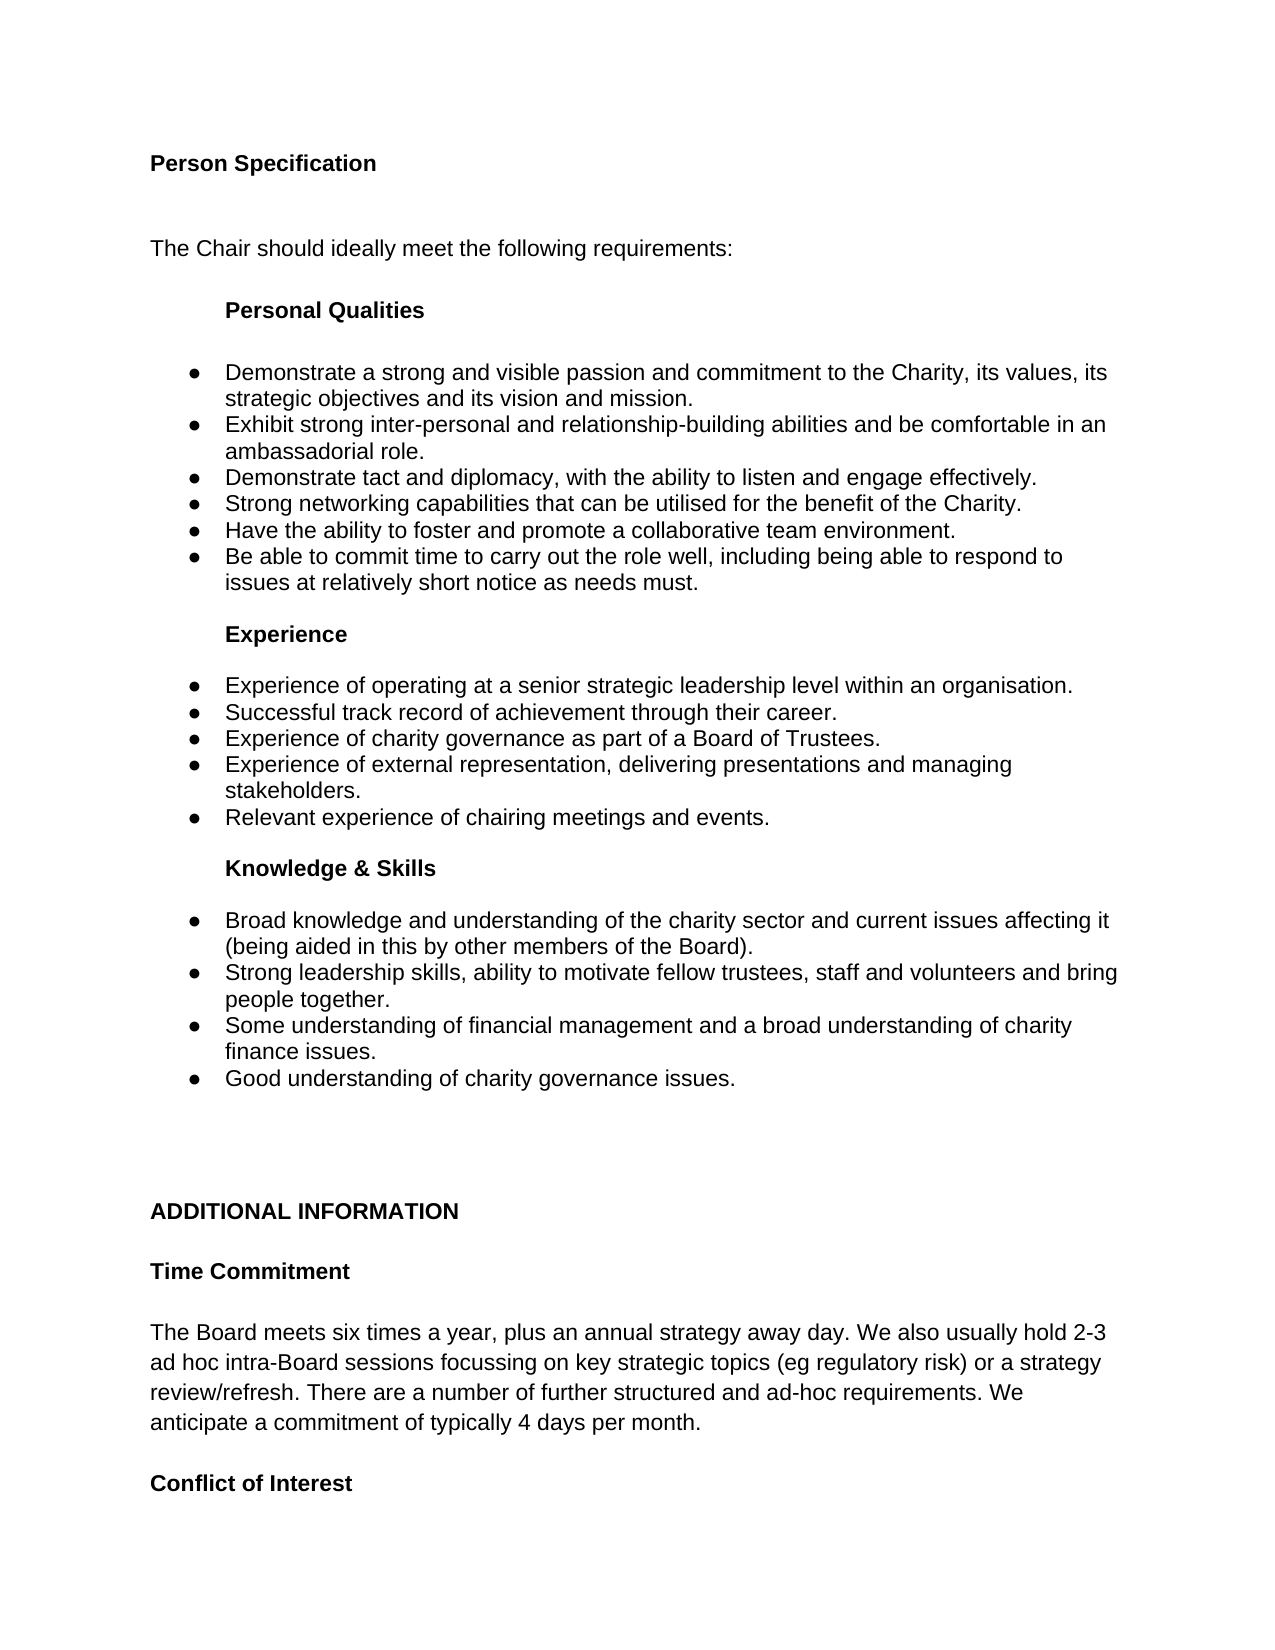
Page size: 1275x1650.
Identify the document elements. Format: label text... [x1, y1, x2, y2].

text The Board meets six times a year, plus an annual strategy away day. We also usually hold 2-3 ad hoc intra-Board sessions focussing on key strategic topics (eg regulatory risk) or a strategy review/refresh. There are a number of further structured and ad-hoc requirements. We anticipate a commitment of typically 4 days per month. [150, 1318, 1125, 1435]
list Experience of charity governance as part of a Board of Trustees. [187, 725, 1125, 751]
list Experience of operating at a senior strategic leadership level within an organisation. [187, 672, 1125, 698]
text Personal Qualities [150, 297, 1125, 323]
list Successful track record of achievement through their career. [187, 698, 1125, 725]
list Exhibit strong inter-personal and relationship-building abilities and be comfortable in an ambassadorial role. [187, 411, 1125, 464]
list Strong networking capabilities that can be utilised for the benefit of the Charity. [187, 490, 1125, 517]
list Good understanding of charity governance issues. [187, 1065, 1125, 1091]
text ADDITIONAL INFORMATION [150, 1198, 1125, 1224]
text Knowledge & Skills [225, 855, 1125, 882]
list Some understanding of financial management and a broad understanding of charity finance issues. [187, 1012, 1125, 1065]
list Demonstrate a strong and visible passion and commitment to the Charity, its values, its strategic objectives and its vision and mission. [187, 358, 1125, 411]
list Demonstrate tact and diplomacy, with the ability to listen and engage effectively. [187, 464, 1125, 490]
list Have the ability to foster and promote a collaborative team environment. [187, 517, 1125, 543]
list Experience of external representation, delivering presentations and managing stakeholders. [187, 751, 1125, 804]
list Broad knowledge and understanding of the charity sector and current issues affecting it (being aided in this by other members of the Board). [187, 907, 1125, 959]
text Conflict of Interest [150, 1469, 1125, 1496]
list Relevant experience of chairing meetings and events. [187, 804, 1125, 830]
list Strong leadership skills, ability to motivate fellow trustees, staff and volunteers and bring people together. [187, 959, 1125, 1012]
list Be able to commit time to carry out the role well, including being able to respond to issues at relatively short notice as needs must. [187, 543, 1125, 596]
text Experience [225, 621, 1125, 647]
text The Chair should ideally meet the following requirements: [150, 235, 1125, 262]
text Person Specification [150, 150, 1125, 176]
text Time Commitment [150, 1258, 1125, 1284]
